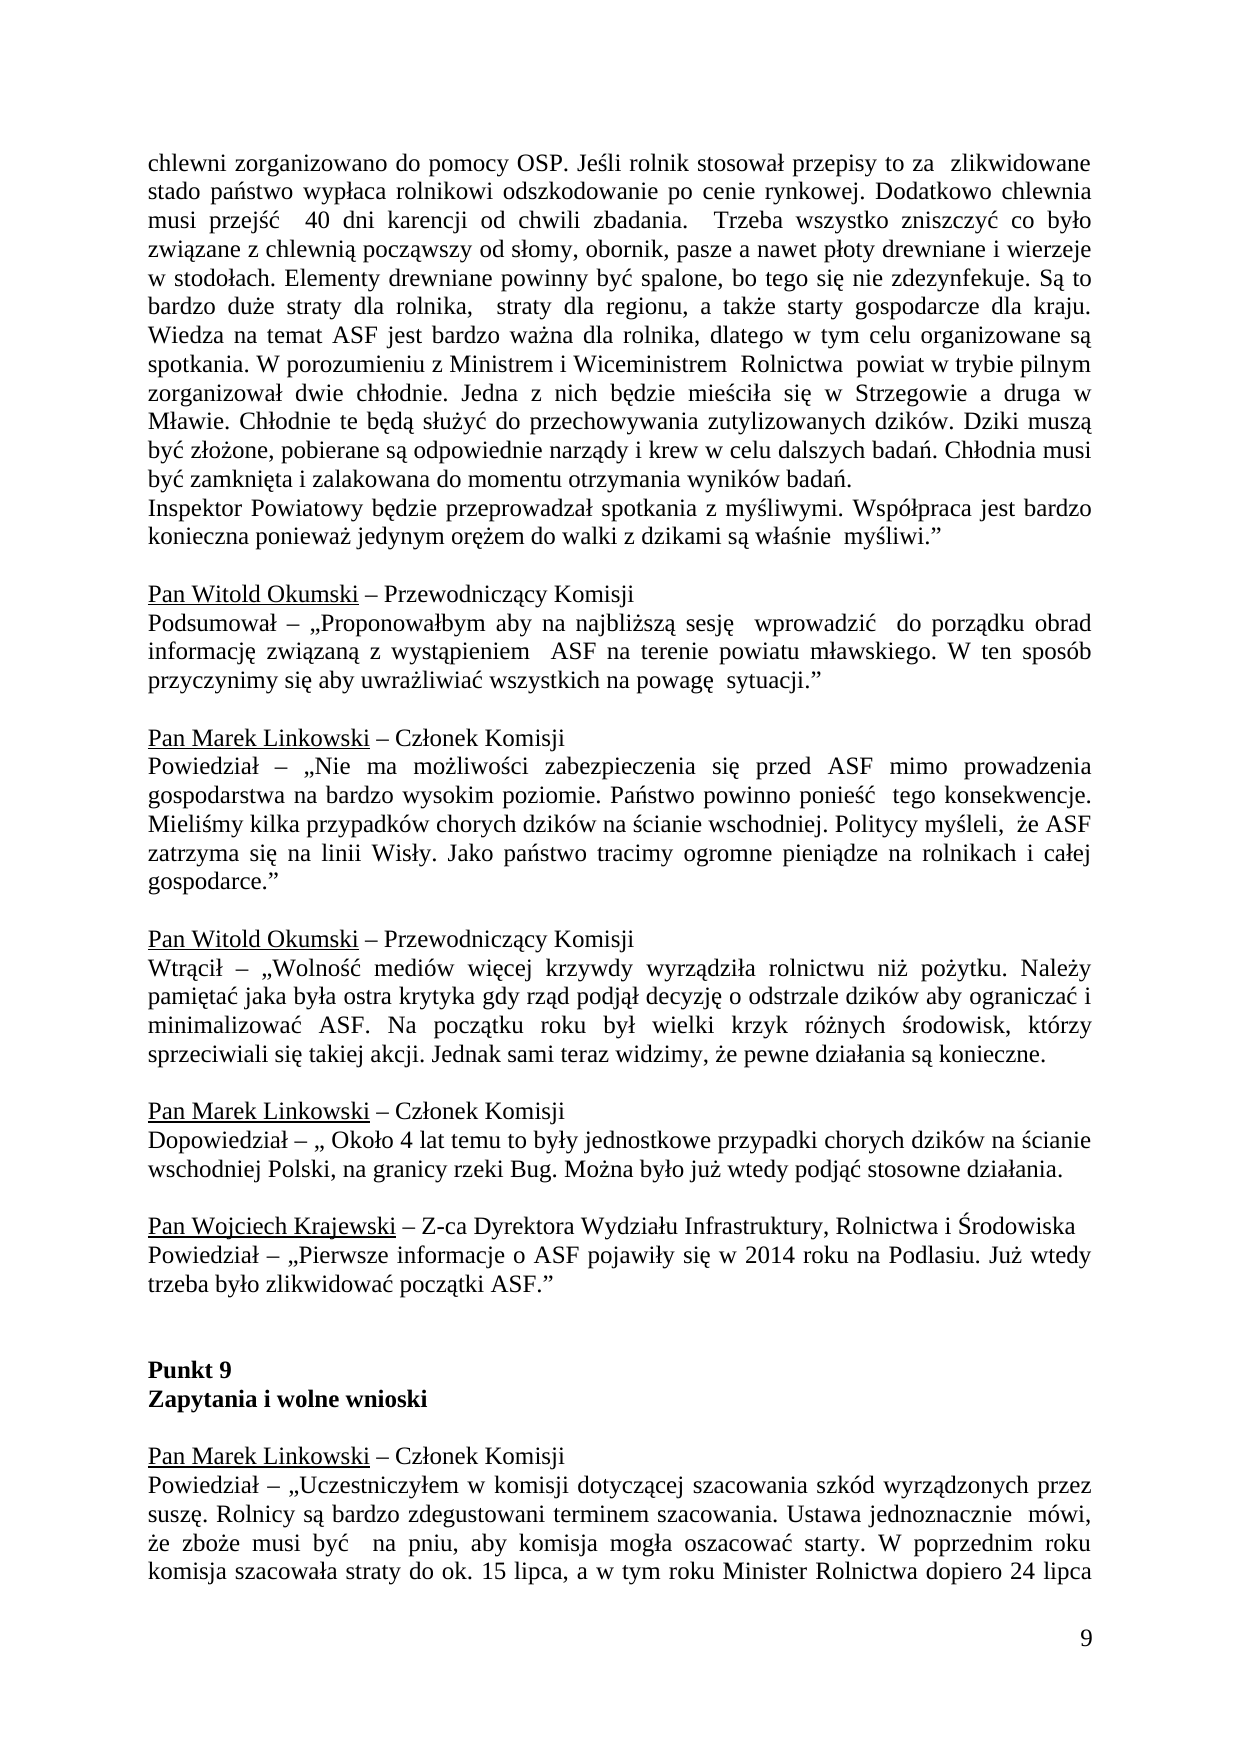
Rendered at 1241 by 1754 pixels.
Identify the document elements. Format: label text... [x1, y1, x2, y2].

text Dopowiedział – „ Około 4 lat temu to były jednostkowe przypadki chorych dzików na ścianie wschodniej Polski, na granicy rzeki Bug. Można było już wtedy podjąć stosowne działania. [148, 1125, 1093, 1183]
text Wtrącił – „Wolność mediów więcej krzywdy wyrządziła rolnictwu niż pożytku. Należy pamiętać jaka była ostra krytyka gdy rząd podjął decyzję o odstrzale dzików aby ograniczać i minimalizować ASF. Na początku roku był wielki krzyk różnych środowisk, którzy sprzeciwiali się takiej akcji. Jednak sami teraz widzimy, że pewne działania są konieczne. [148, 953, 1093, 1068]
text Inspektor Powiatowy będzie przeprowadzał spotkania z myśliwymi. Współpraca jest bardzo konieczna ponieważ jedynym orężem do walki z dzikami są właśnie myśliwi.” [148, 493, 1093, 550]
text Pan Witold Okumski – Przewodniczący Komisji [148, 579, 1093, 608]
text Podsumował – „Proponowałbym aby na najbliższą sesję wprowadzić do porządku obrad informację związaną z wystąpieniem ASF na terenie powiatu mławskiego. W ten sposób przyczynimy się aby uwrażliwiać wszystkich na powagę sytuacji.” [148, 608, 1093, 694]
text Powiedział – „Pierwsze informacje o ASF pojawiły się w 2014 roku na Podlasiu. Już wtedy trzeba było zlikwidować początki ASF.” [148, 1240, 1093, 1298]
text Pan Wojciech Krajewski – Z-ca Dyrektora Wydziału Infrastruktury, Rolnictwa i Środowiska [148, 1211, 1093, 1240]
text Powiedział – „Nie ma możliwości zabezpieczenia się przed ASF mimo prowadzenia gospodarstwa na bardzo wysokim poziomie. Państwo powinno ponieść tego konsekwencje. Mieliśmy kilka przypadków chorych dzików na ścianie wschodniej. Politycy myśleli, że ASF zatrzyma się na linii Wisły. Jako państwo tracimy ogromne pieniądze na rolnikach i całej gospodarce.” [148, 751, 1093, 895]
text Pan Witold Okumski – Przewodniczący Komisji [148, 924, 1093, 953]
text Pan Marek Linkowski – Członek Komisji [148, 1441, 1093, 1470]
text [148, 148, 1093, 493]
text Zapytania i wolne wnioski [148, 1384, 1093, 1413]
text Punkt 9 [148, 1355, 1093, 1384]
text Pan Marek Linkowski – Członek Komisji [148, 723, 1093, 751]
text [148, 1470, 1093, 1585]
text Pan Marek Linkowski – Członek Komisji [148, 1096, 1093, 1125]
